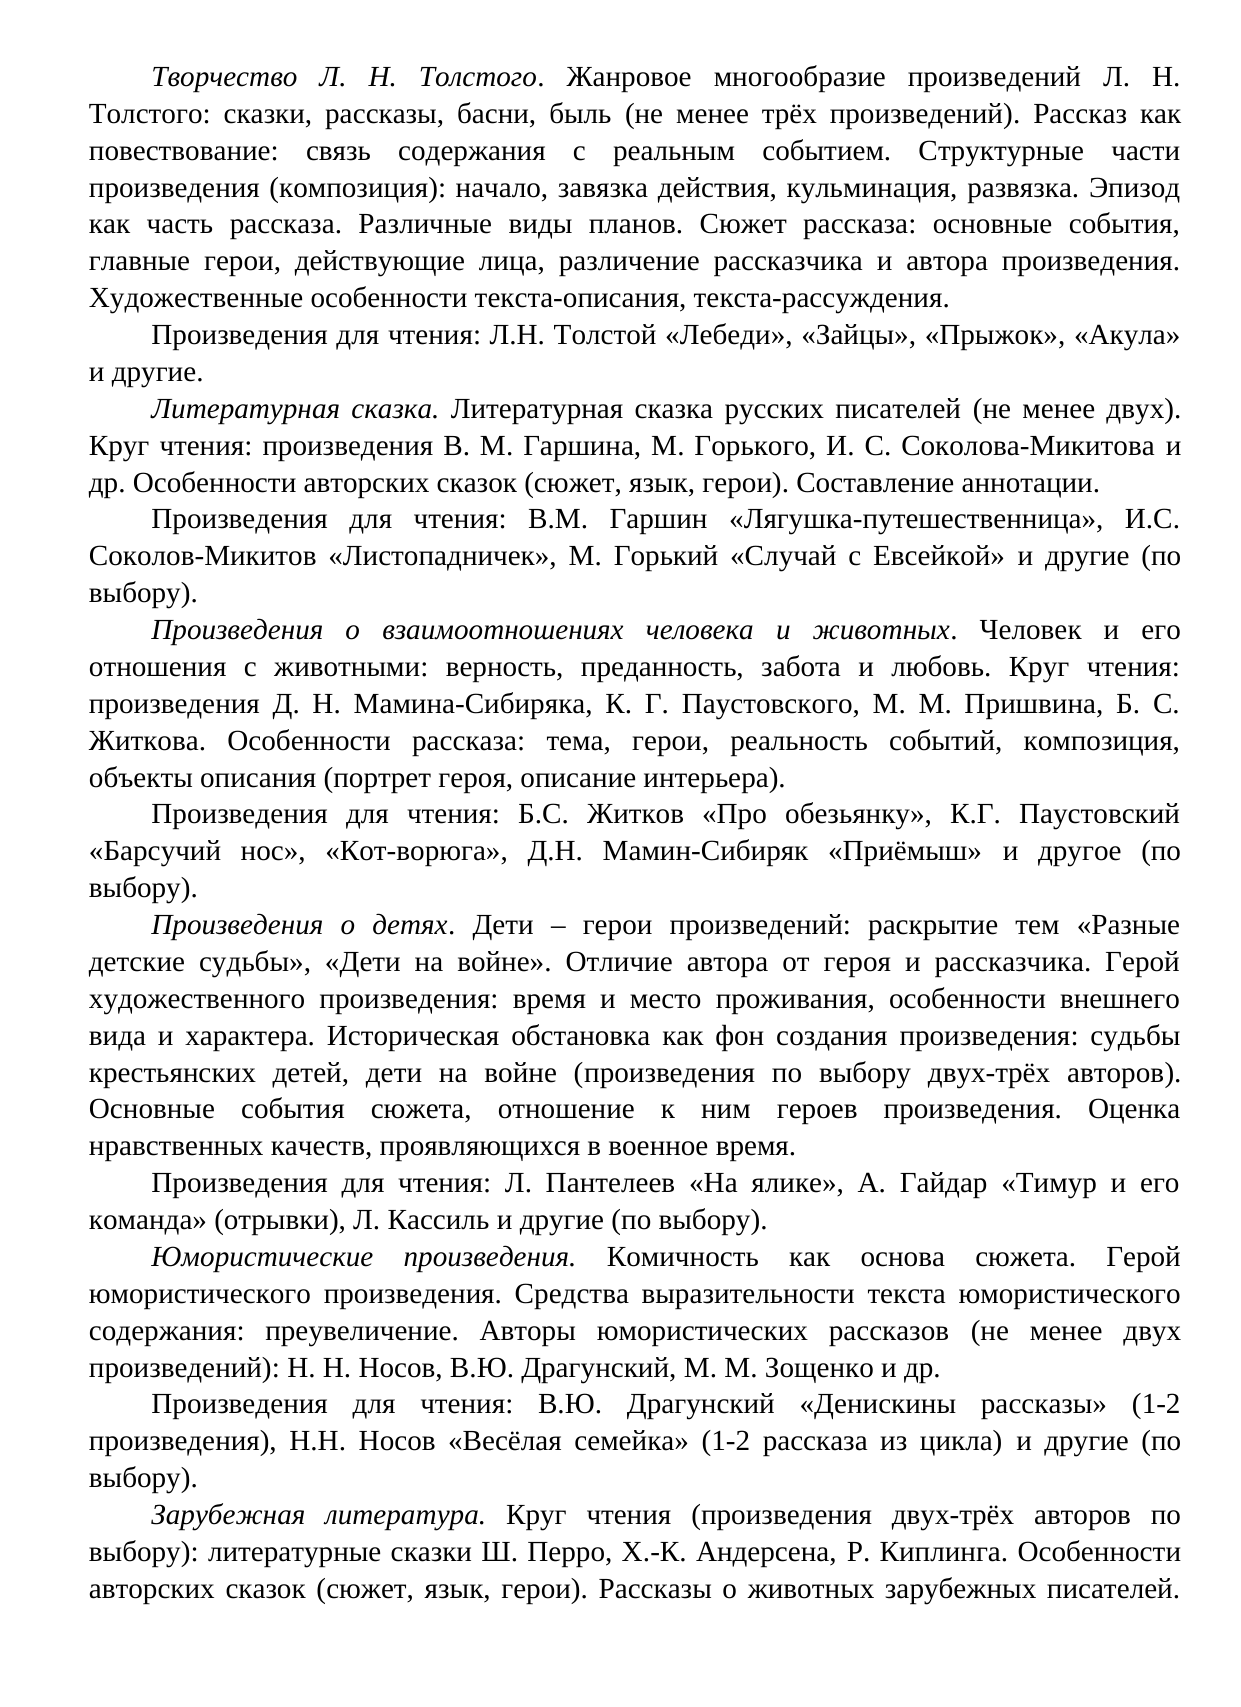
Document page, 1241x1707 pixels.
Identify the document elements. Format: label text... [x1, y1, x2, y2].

text Творчество Л. Н. Толстого. Жанровое многообразие произведений Л. Н. Толстого: сказки, рассказы, басни, быль (не менее трёх произведений). Рассказ как повествование: связь содержания с реальным событием. Структурные части произведения (композиция): начало, завязка действия, кульминация, развязка. Эпизод как часть рассказа. Различные виды планов. Сюжет рассказа: основные события, главные герои, действующие лица, различение рассказчика и автора произведения. Художественные особенности текста-описания, текста-рассуждения. [89, 59, 1181, 314]
text Произведения о взаимоотношениях человека и животных. Человек и его отношения с животными: верность, преданность, забота и любовь. Круг чтения: произведения Д. Н. Мамина-Сибиряка, К. Г. Паустовского, М. М. Пришвина, Б. С. Житкова. Особенности рассказа: тема, герои, реальность событий, композиция, объекты описания (портрет героя, описание интерьера). [89, 612, 1181, 793]
text Произведения для чтения: Л.Н. Толстой «Лебеди», «Зайцы», «Прыжок», «Акула» и другие. [89, 317, 1181, 388]
text Произведения для чтения: Б.С. Житков «Про обезьянку», К.Г. Паустовский «Барсучий нос», «Кот-ворюга», Д.Н. Мамин-Сибиряк «Приёмыш» и другое (по выбору). [89, 797, 1181, 904]
text Произведения о детях. Дети – герои произведений: раскрытие тем «Разные детские судьбы», «Дети на войне». Отличие автора от героя и рассказчика. Герой художественного произведения: время и место проживания, особенности внешнего вида и характера. Историческая обстановка как фон создания произведения: судьбы крестьянских детей, дети на войне (произведения по выбору двух-трёх авторов). Основные события сюжета, отношение к ним героев произведения. Оценка нравственных качеств, проявляющихся в военное время. [89, 907, 1181, 1162]
text Произведения для чтения: В.М. Гаршин «Лягушка-путешественница», И.С. Соколов-Микитов «Листопадничек», М. Горький «Случай с Евсейкой» и другие (по выбору). [89, 502, 1181, 609]
text Юмористические произведения. Комичность как основа сюжета. Герой юмористического произведения. Средства выразительности текста юмористического содержания: преувеличение. Авторы юмористических рассказов (не менее двух произведений): Н. Н. Носов, В.Ю. Драгунский, М. М. Зощенко и др. [89, 1239, 1181, 1383]
text Произведения для чтения: В.Ю. Драгунский «Денискины рассказы» (1-2 произведения), Н.Н. Носов «Весёлая семейка» (1-2 рассказа из цикла) и другие (по выбору). [89, 1387, 1181, 1494]
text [89, 1497, 1181, 1604]
text Произведения для чтения: Л. Пантелеев «На ялике», А. Гайдар «Тимур и его команда» (отрывки), Л. Кассиль и другие (по выбору). [89, 1165, 1181, 1236]
text Литературная сказка. Литературная сказка русских писателей (не менее двух). Круг чтения: произведения В. М. Гаршина, М. Горького, И. С. Соколова-Микитова и др. Особенности авторских сказок (сюжет, язык, герои). Составление аннотации. [89, 391, 1181, 498]
